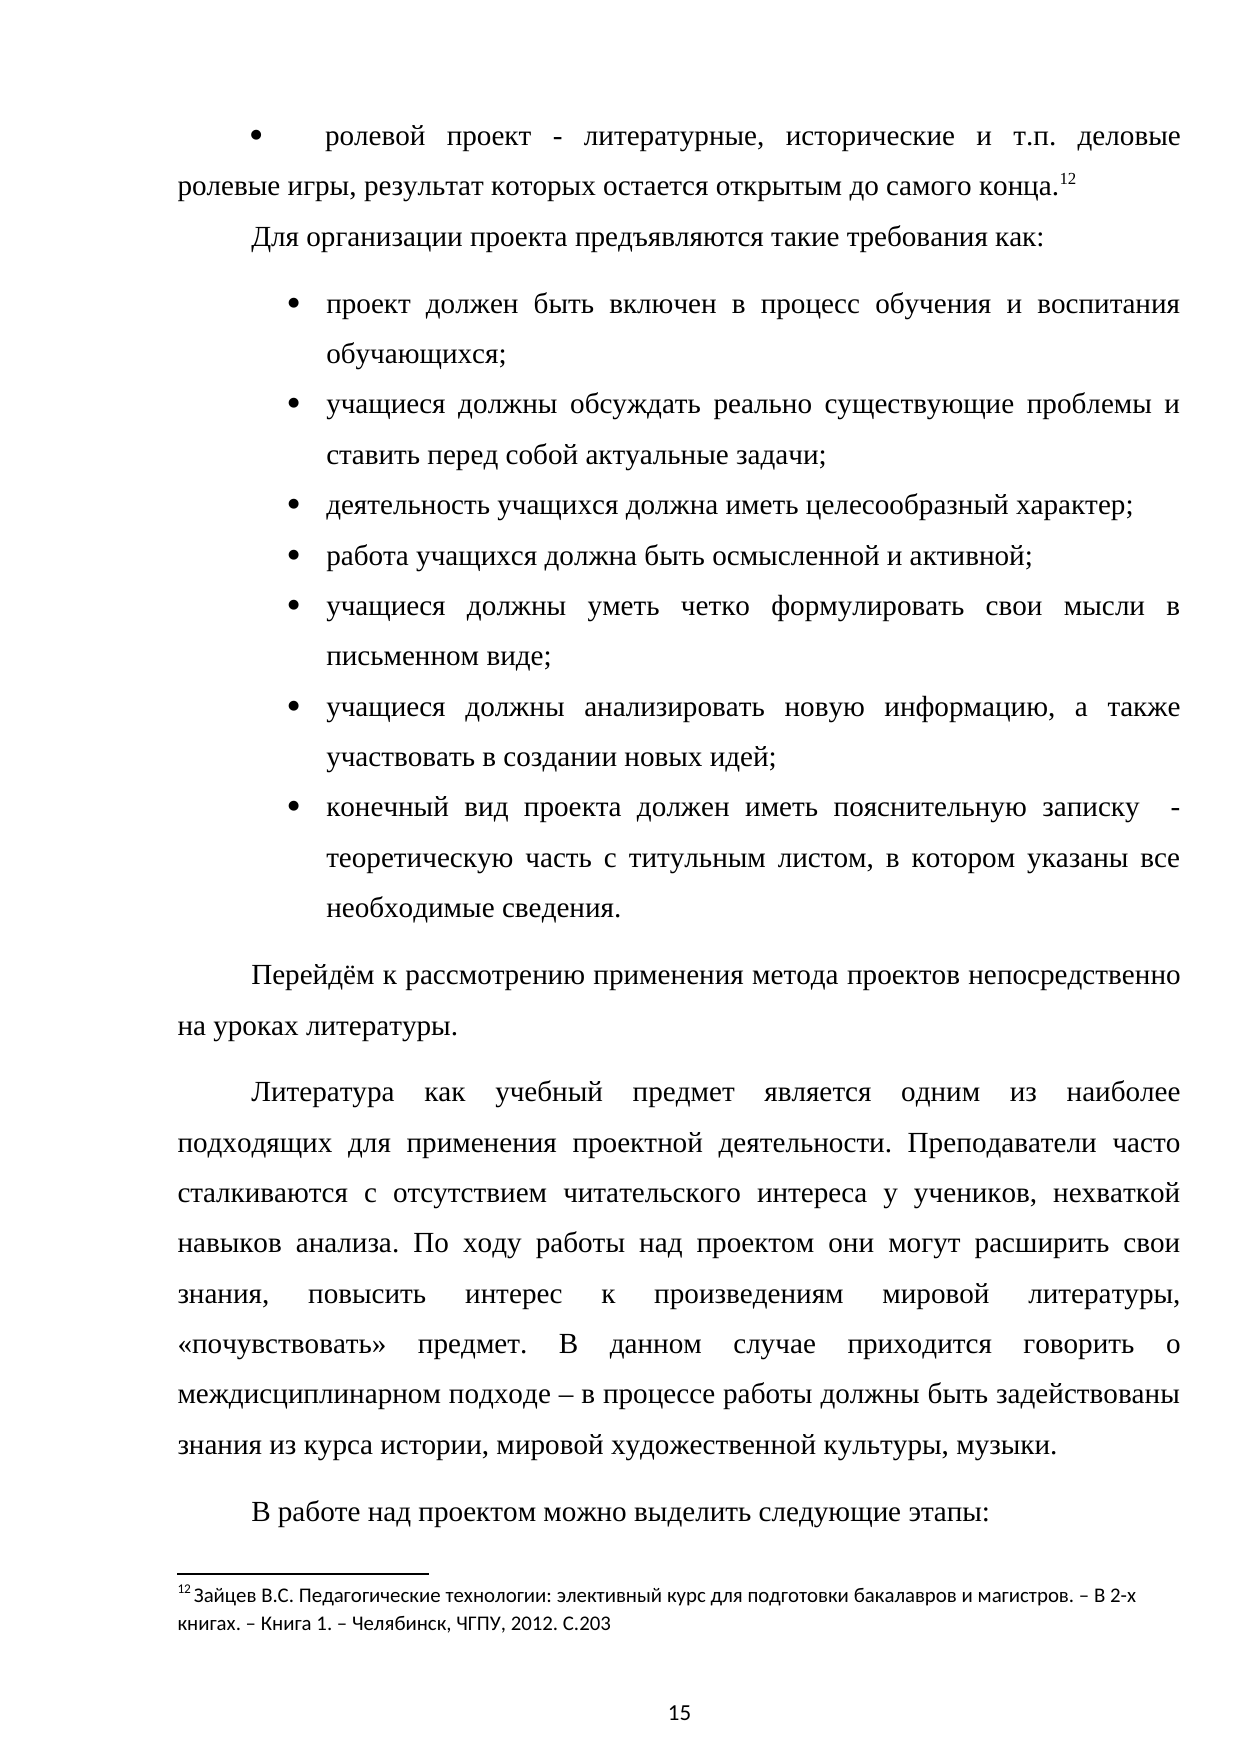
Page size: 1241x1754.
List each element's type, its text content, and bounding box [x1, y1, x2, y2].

list ролевой проект - литературные, исторические и т.п. деловые ролевые игры, результат которых остается открытым до самого конца. [177, 118, 1181, 202]
list учащиеся должны обсуждать реально существующие проблемы и ставить перед собой актуальные задачи; [288, 387, 1181, 471]
list учащиеся должны уметь четко формулировать свои мысли в письменном виде; [288, 588, 1181, 672]
list деятельность учащихся должна иметь целесообразный характер; [288, 487, 1181, 521]
text Для организации проекта предъявляются такие требования как: [177, 219, 1181, 252]
list проект должен быть включен в процесс обучения и воспитания обучающихся; [288, 286, 1181, 370]
list учащиеся должны анализировать новую информацию, а также участвовать в создании новых идей; [288, 689, 1181, 773]
list работа учащихся должна быть осмысленной и активной; [288, 538, 1181, 571]
text Перейдём к рассмотрению применения метода проектов непосредственно на уроках литературы. [177, 957, 1181, 1041]
text Литература как учебный предмет является одним из наиболее подходящих для применения проектной деятельности. Преподаватели часто сталкиваются с отсутствием читательского интереса у учеников, нехваткой навыков анализа. По ходу работы над проектом они могут расширить свои знания, повысить интерес к произведениям мировой литературы, «почувствовать» предмет. В данном случае приходится говорить о междисциплинарном подходе – в процессе работы должны быть задействованы знания из курса истории, мировой художественной культуры, музыки. [177, 1074, 1181, 1460]
list конечный вид проекта должен иметь пояснительную записку - теоретическую часть с титульным листом, в котором указаны все необходимые сведения. [288, 789, 1181, 924]
text В работе над проектом можно выделить следующие этапы: [177, 1494, 1181, 1527]
